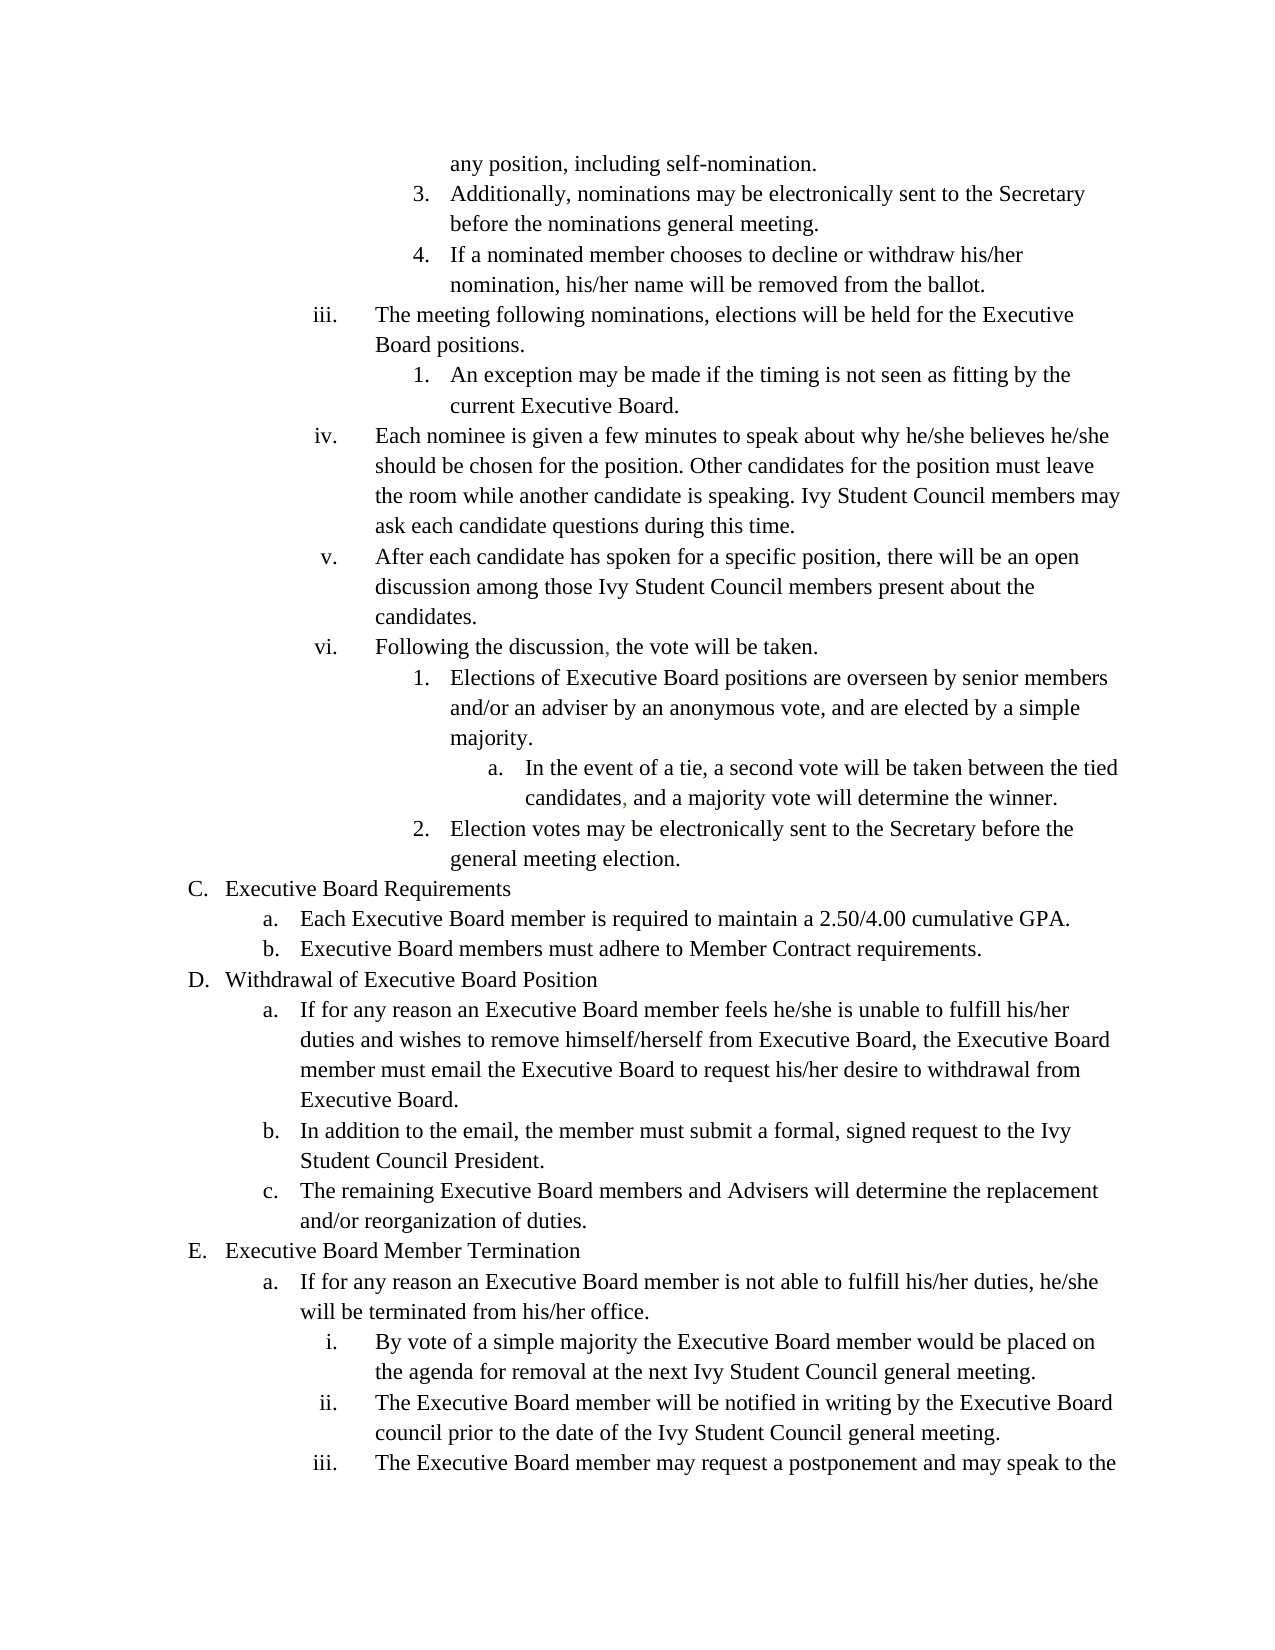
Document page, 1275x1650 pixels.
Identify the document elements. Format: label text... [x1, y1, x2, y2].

list After each candidate has spoken for a specific position, there will be an open discussion among those Ivy Student Council members present about the candidates. [338, 543, 1125, 629]
list If a nominated member chooses to decline or withdraw his/her nomination, his/her name will be removed from the ballot. [413, 241, 1125, 297]
list If for any reason an Executive Board member is not able to fulfill his/her duties, he/she will be terminated from his/her office. [263, 1268, 1125, 1324]
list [338, 1449, 1125, 1475]
list Additionally, nominations may be electronically sent to the Secretary before the nominations general meeting. [413, 180, 1125, 237]
list The meeting following nominations, elections will be held for the Executive Board positions. [338, 301, 1125, 358]
list Each nominee is given a few minutes to speak about why he/she believes he/she should be chosen for the position. Other candidates for the position must leave the room while another candidate is speaking. Ivy Student Council members may ask each candidate questions during this time. [338, 422, 1125, 539]
list Election votes may be electronically sent to the Secretary before the general meeting election. [413, 814, 1125, 871]
list Executive Board members must adhere to Member Contract requirements. [263, 935, 1125, 962]
list In addition to the email, the member must submit a formal, signed request to the Ivy Student Council President. [263, 1117, 1125, 1173]
list Executive Board Requirements [188, 875, 1125, 901]
list In the event of a tie, a second vote will be taken between the tied candidates, and a majority vote will determine the winner. [488, 754, 1125, 811]
list The remaining Executive Board members and Advisers will determine the replacement and/or reorganization of duties. [263, 1177, 1125, 1234]
list Executive Board Member Termination [188, 1237, 1125, 1264]
list Each Executive Board member is required to maintain a 2.50/4.00 cumulative GPA. [263, 905, 1125, 932]
list An exception may be made if the timing is not seen as fitting by the current Executive Board. [413, 361, 1125, 418]
list If for any reason an Executive Board member feels he/she is unable to fulfill his/her duties and wishes to remove himself/herself from Executive Board, the Executive Board member must email the Executive Board to request his/her desire to withdrawal from Executive Board. [263, 996, 1125, 1113]
list The Executive Board member will be notified in writing by the Executive Board council prior to the date of the Ivy Student Council general meeting. [338, 1388, 1125, 1445]
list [413, 150, 1125, 176]
list Withdrawal of Executive Board Position [188, 966, 1125, 992]
list Elections of Executive Board positions are overseen by senior members and/or an adviser by an anonymous vote, and are elected by a simple majority. [413, 663, 1125, 750]
list Following the discussion, the vote will be taken. [338, 633, 1125, 660]
list By vote of a simple majority the Executive Board member would be placed on the agenda for removal at the next Ivy Student Council general meeting. [338, 1328, 1125, 1385]
